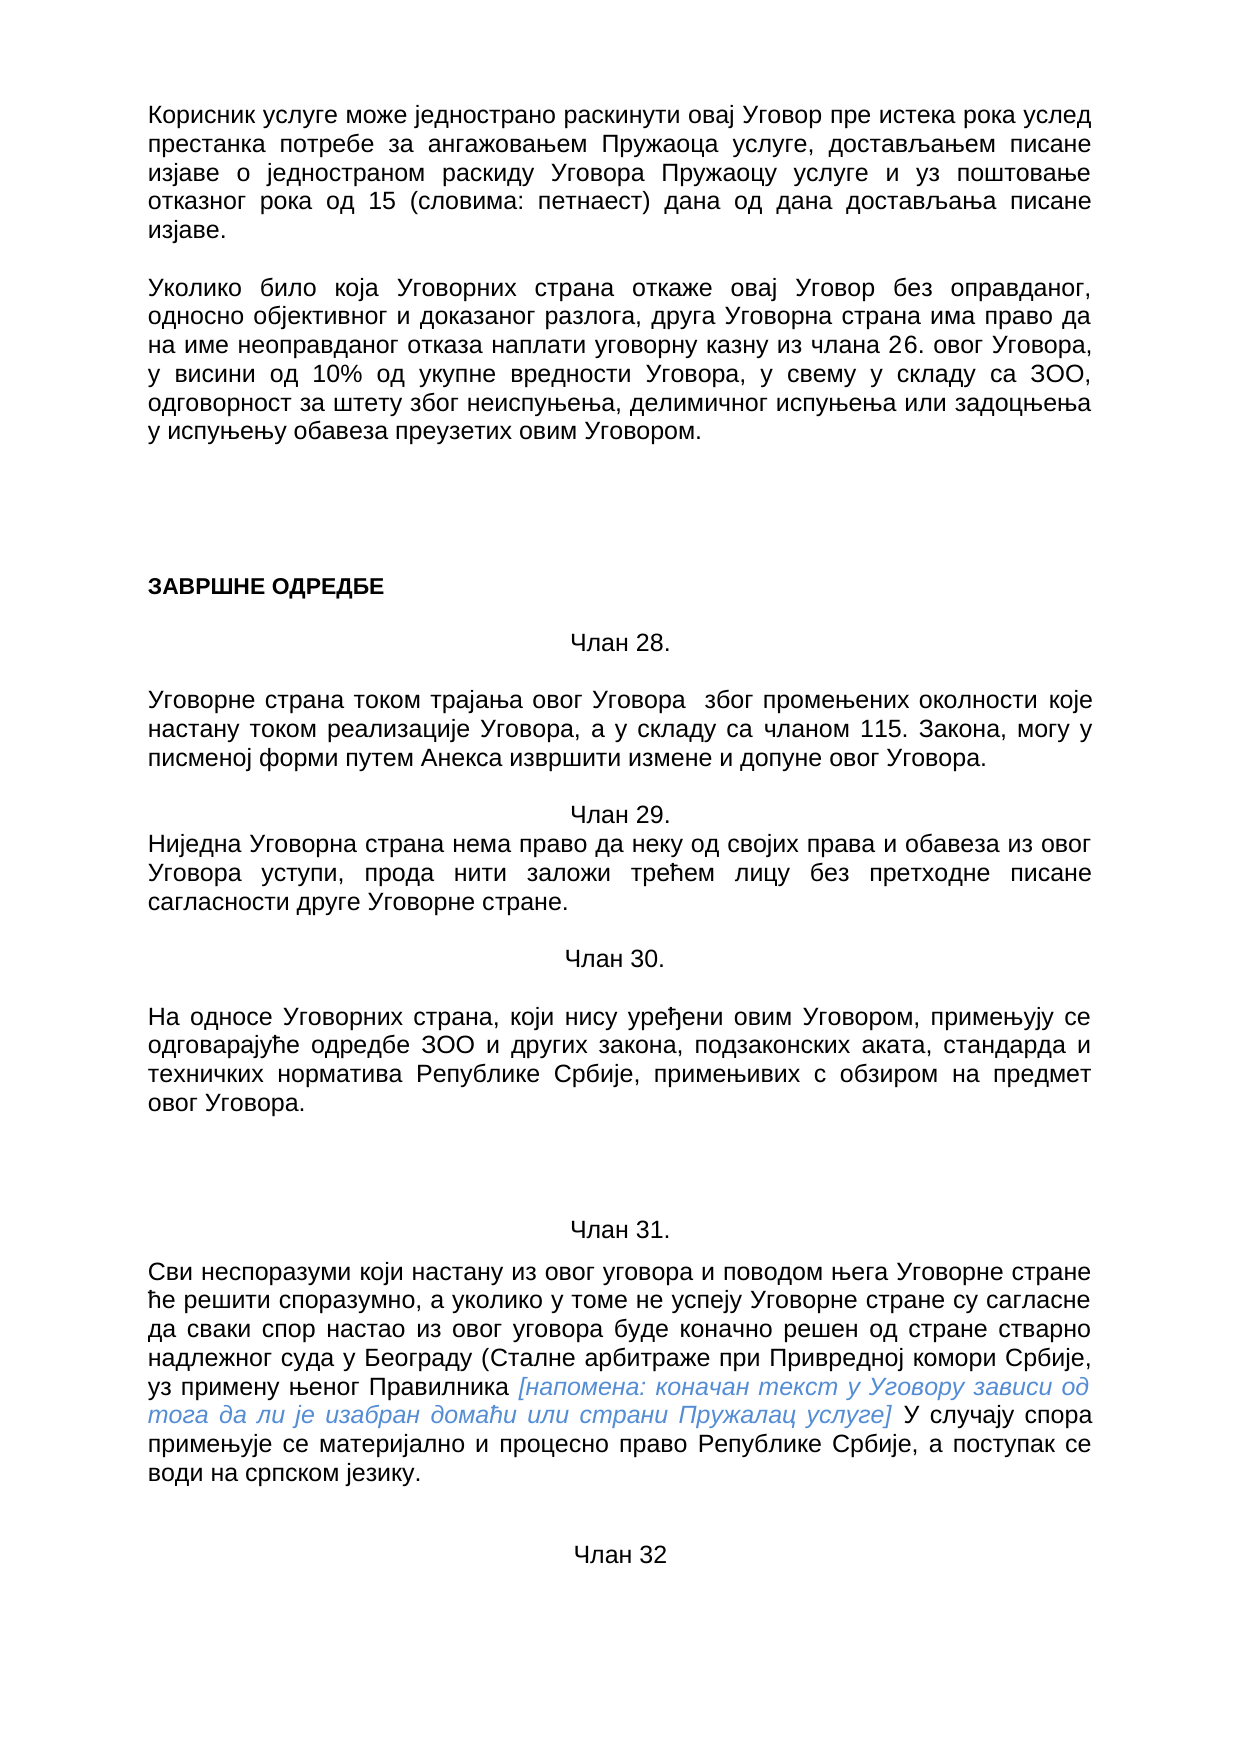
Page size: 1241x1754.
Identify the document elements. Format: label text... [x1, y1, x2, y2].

text Уколико било која Уговорних страна откаже овај Уговор без оправданог, односно објективног и доказаног разлога, друга Уговорна страна има право да на име неоправданог отказа наплати уговорну казну из члана 26. овог Уговора, у висини од 10% од укупне вредности Уговора, у свему у складу са ЗОО, одговорност за штету због неиспуњења, делимичног испуњења или задоцњења у испуњењу обавеза преузетих овим Уговором. [148, 273, 1093, 445]
text На односе Уговорних страна, који нису уређени овим Уговором, примењују се одговарајуће одредбе ЗОО и других закона, подзаконских аката, стандарда и техничких норматива Републике Србије, примењивих с обзиром на предмет овог Уговора. [148, 1001, 1093, 1116]
text Уговорне страна током трајања овог Уговора због промењених околности које настану током реализације Уговора, а у складу са чланом 115. Закона, могу у писменој форми путем Анекса извршити измене и допуне овог Уговора. [148, 685, 1093, 771]
text Члан 29. [148, 800, 1093, 829]
subtitle ЗАВРШНЕ ОДРЕДБЕ [148, 573, 1093, 599]
text Сви неспоразуми који настану из овог уговора и поводом њега Уговорне стране ће решити споразумно, а уколико у томе не успеју Уговорне стране су сагласне да сваки спор настао из овог уговора буде коначно решен од стране стварно надлежног суда у Београду (Сталне арбитраже при Привредној комори Србије, уз примену њеног Правилника [напомена: коначан текст у Уговору зависи од тога да ли је изабран домаћи или страни Пружалац услуге] У случају спора примењује се материјално и процесно право Републике Србије, а поступак се води на српском језику. [148, 1256, 1093, 1486]
text Члан 31. [148, 1215, 1093, 1244]
text Члан 32 [148, 1540, 1093, 1569]
text Члан 30. [148, 944, 1093, 973]
text Члан 28. [148, 628, 1093, 656]
text Ниједна Уговорна страна нема право да неку од својих права и обавеза из овог Уговора уступи, прода нити заложи трећем лицу без претходне писане сагласности друге Уговорне стране. [148, 829, 1093, 915]
text Корисник услуге може једнострано раскинути овај Уговор пре истека рока услед престанка потребе за ангажовањем Пружаоца услуге, достављањем писане изјаве о једностраном раскиду Уговора Пружаоцу услуге и уз поштовање отказног рока од 15 (словима: петнаест) дана од дана достављања писане изјаве. [148, 100, 1093, 244]
